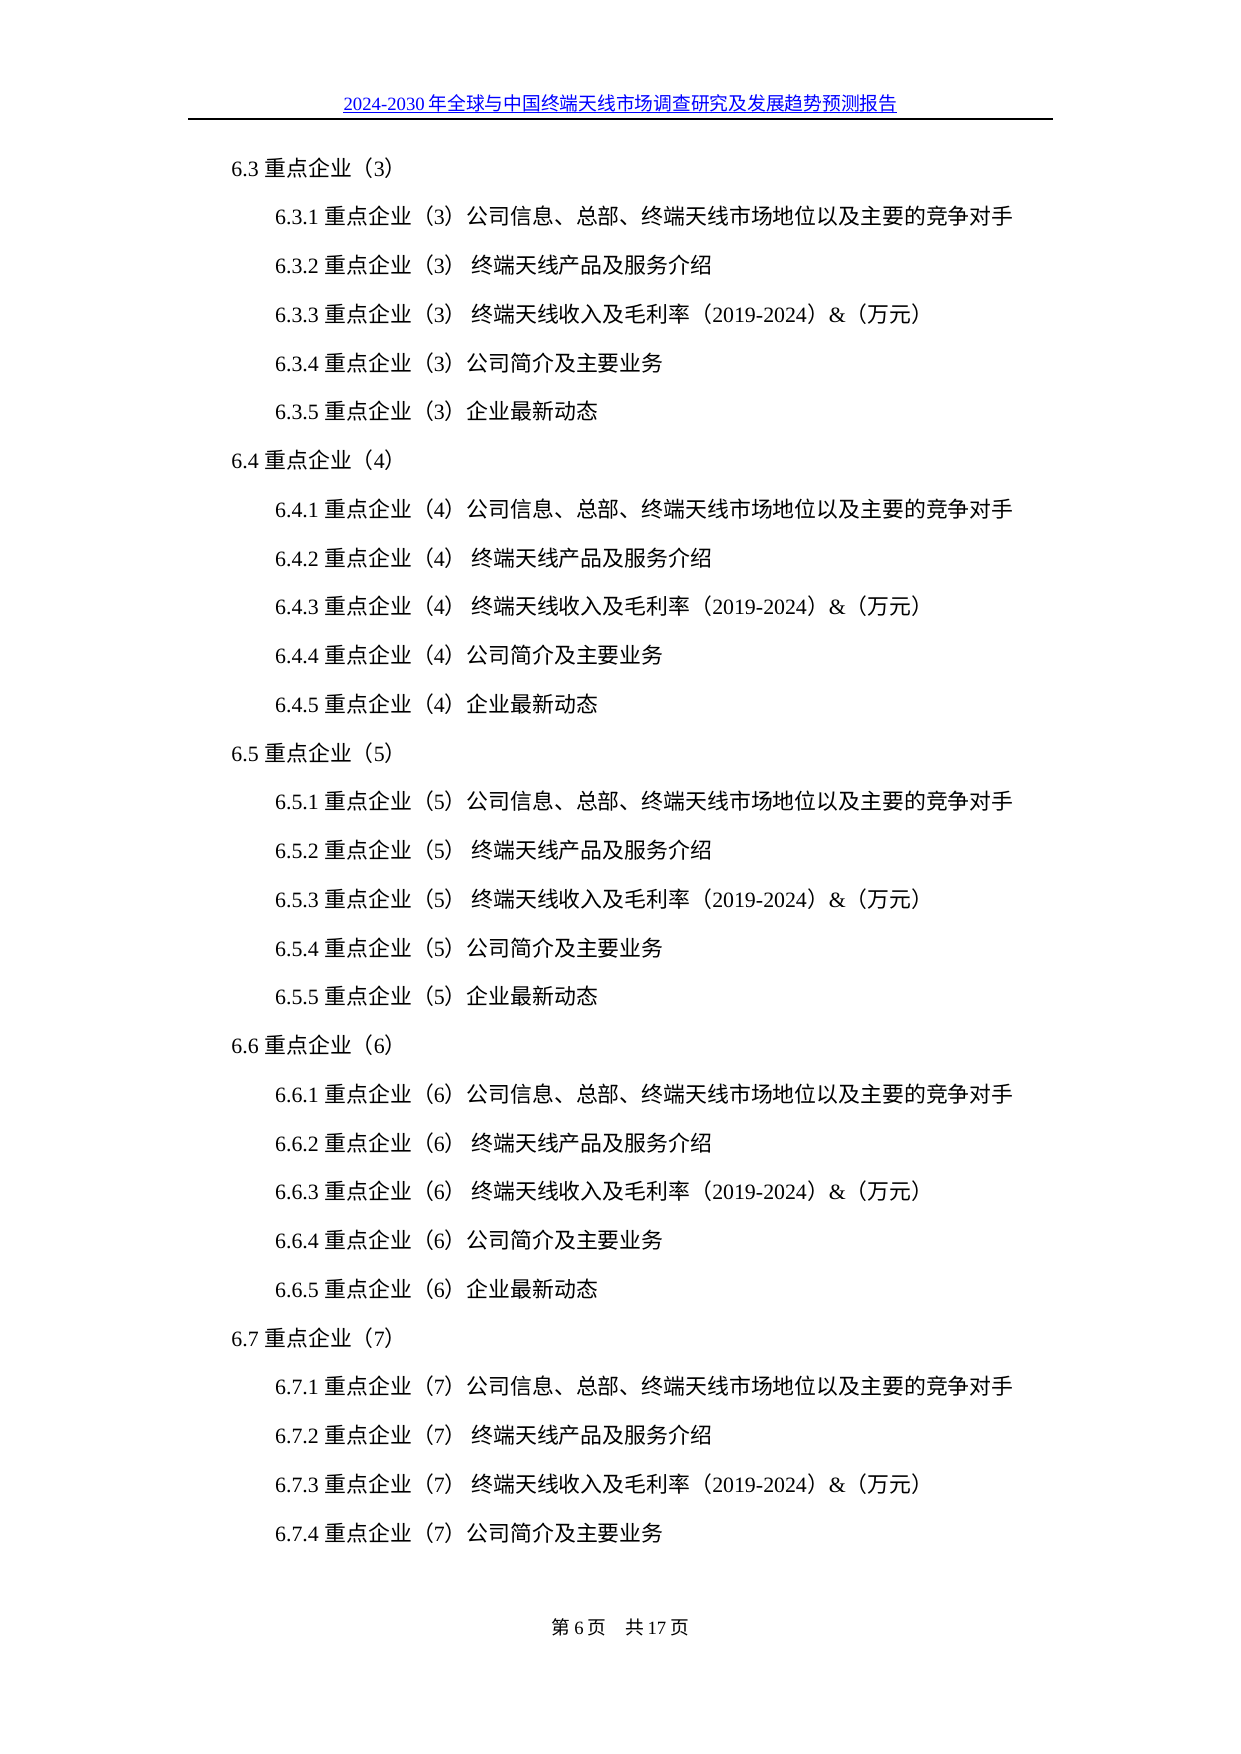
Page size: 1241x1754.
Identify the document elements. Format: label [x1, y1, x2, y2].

text [187, 150, 1053, 1548]
